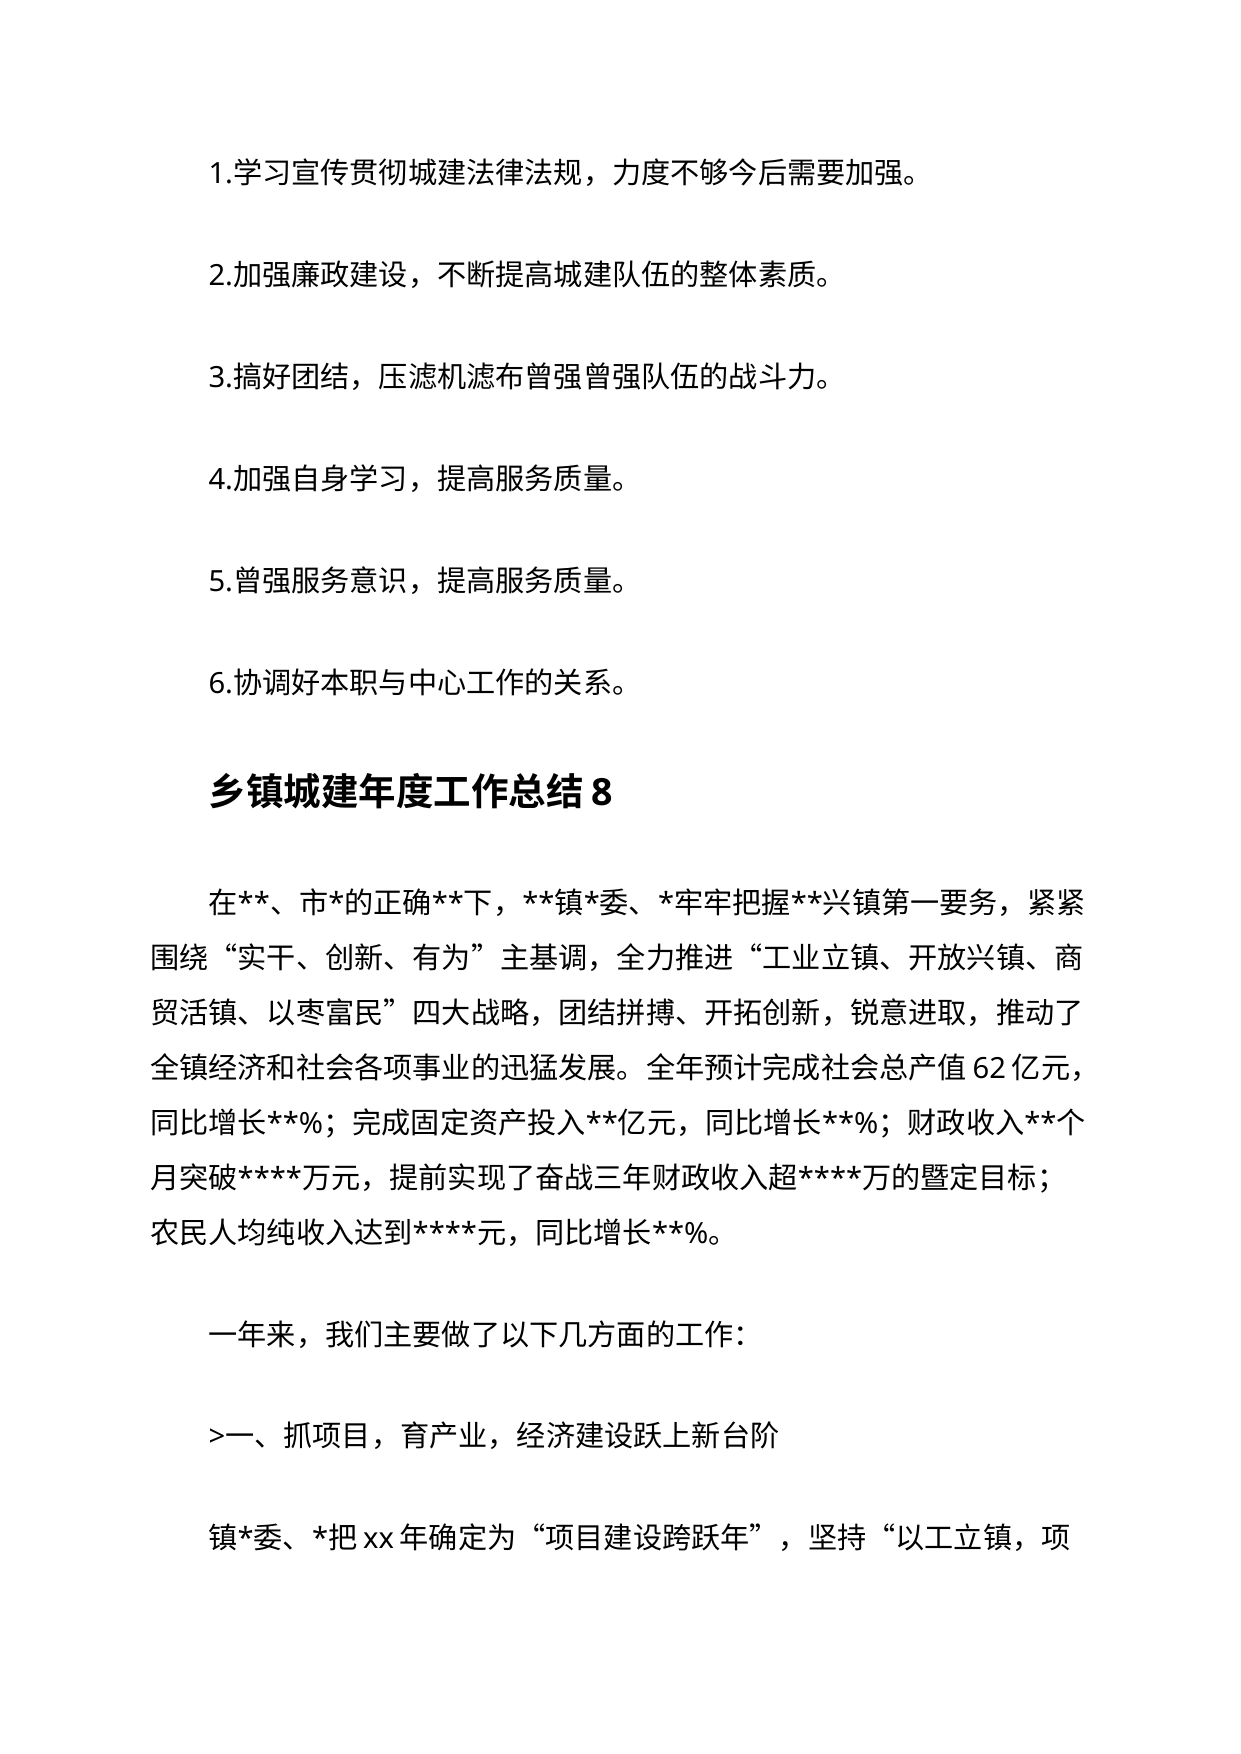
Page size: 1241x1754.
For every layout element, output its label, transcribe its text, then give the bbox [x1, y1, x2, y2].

text 5.曾强服务意识，提高服务质量。 [150, 558, 1090, 600]
text 4.加强自身学习，提高服务质量。 [150, 456, 1090, 498]
text 在**、市*的正确**下，**镇*委、*牢牢把握**兴镇第一要务，紧紧围绕“实干、创新、有为”主基调，全力推进“工业立镇、开放兴镇、商贸活镇、以枣富民”四大战略，团结拼搏、开拓创新，锐意进取，推动了全镇经济和社会各项事业的迅猛发展。全年预计完成社会总产值62亿元，同比增长**%；完成固定资产投入**亿元，同比增长**%；财政收入**个月突破****万元，提前实现了奋战三年财政收入超****万的暨定目标；农民人均纯收入达到****元，同比增长**%。 [150, 879, 1090, 1252]
text 6.协调好本职与中心工作的关系。 [150, 660, 1090, 702]
text 1.学习宣传贯彻城建法律法规，力度不够今后需要加强。 [150, 150, 1090, 192]
text 2.加强廉政建设，不断提高城建队伍的整体素质。 [150, 252, 1090, 294]
text 3.搞好团结，压滤机滤布曾强曾强队伍的战斗力。 [150, 354, 1090, 396]
text 一年来，我们主要做了以下几方面的工作： [150, 1311, 1090, 1353]
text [150, 1515, 1090, 1557]
text 乡镇城建年度工作总结8 [150, 762, 1090, 816]
text >一、抓项目，育产业，经济建设跃上新台阶 [150, 1413, 1090, 1455]
